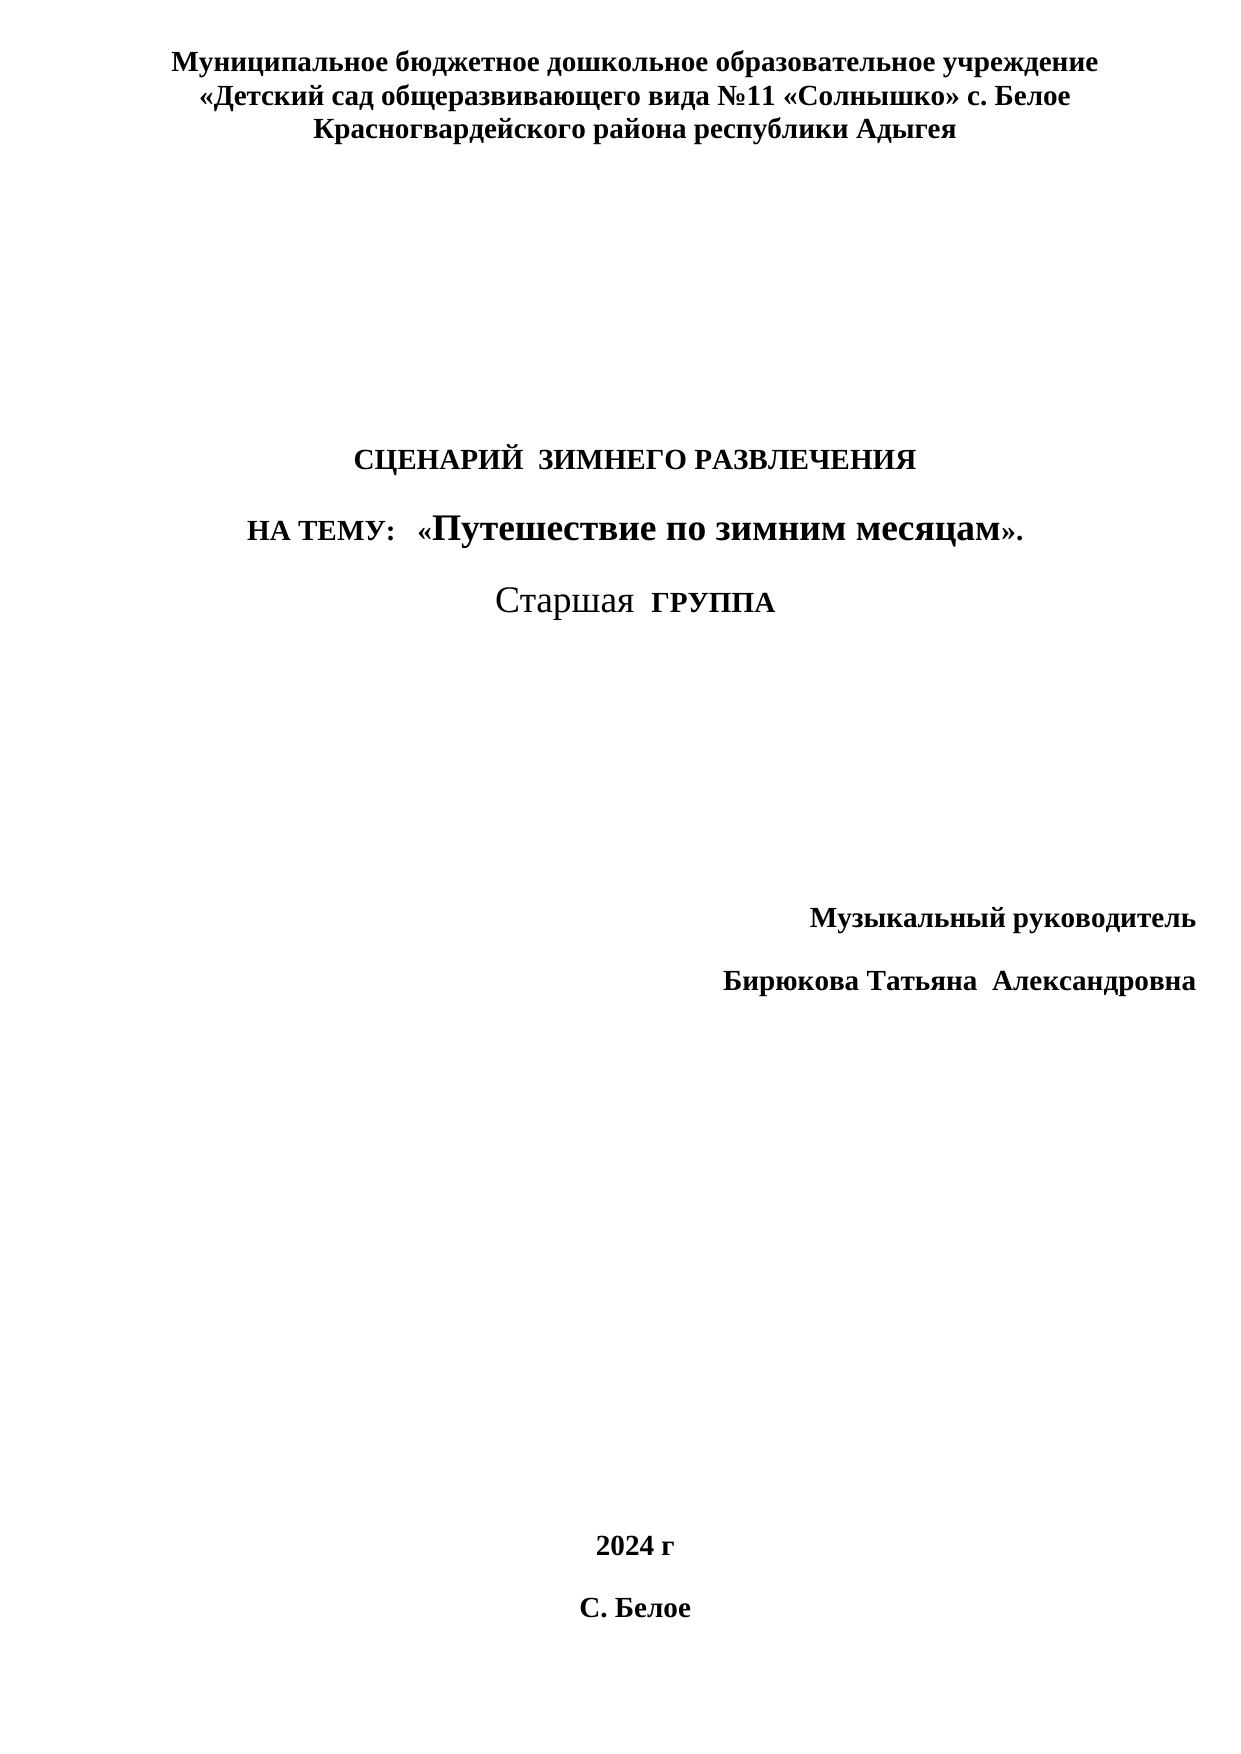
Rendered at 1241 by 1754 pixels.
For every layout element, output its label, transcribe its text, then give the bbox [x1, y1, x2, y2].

text Муниципальное бюджетное дошкольное образовательное учреждение [74, 44, 1196, 78]
text Бирюкова Татьяна Александровна [74, 963, 1196, 997]
text 2024 г [74, 1528, 1196, 1561]
text Старшая ГРУППА [74, 577, 1196, 621]
text «Детский сад общеразвивающего вида №11 «Солнышко» с. Белое Красногвардейского района республики Адыгея [74, 78, 1196, 145]
text С. Белое [74, 1590, 1196, 1624]
text Музыкальный руководитель [74, 901, 1196, 934]
text СЦЕНАРИЙ ЗИМНЕГО РАЗВЛЕЧЕНИЯ [74, 442, 1196, 476]
text НА ТЕМУ: «Путешествие по зимним месяцам». [74, 505, 1196, 548]
